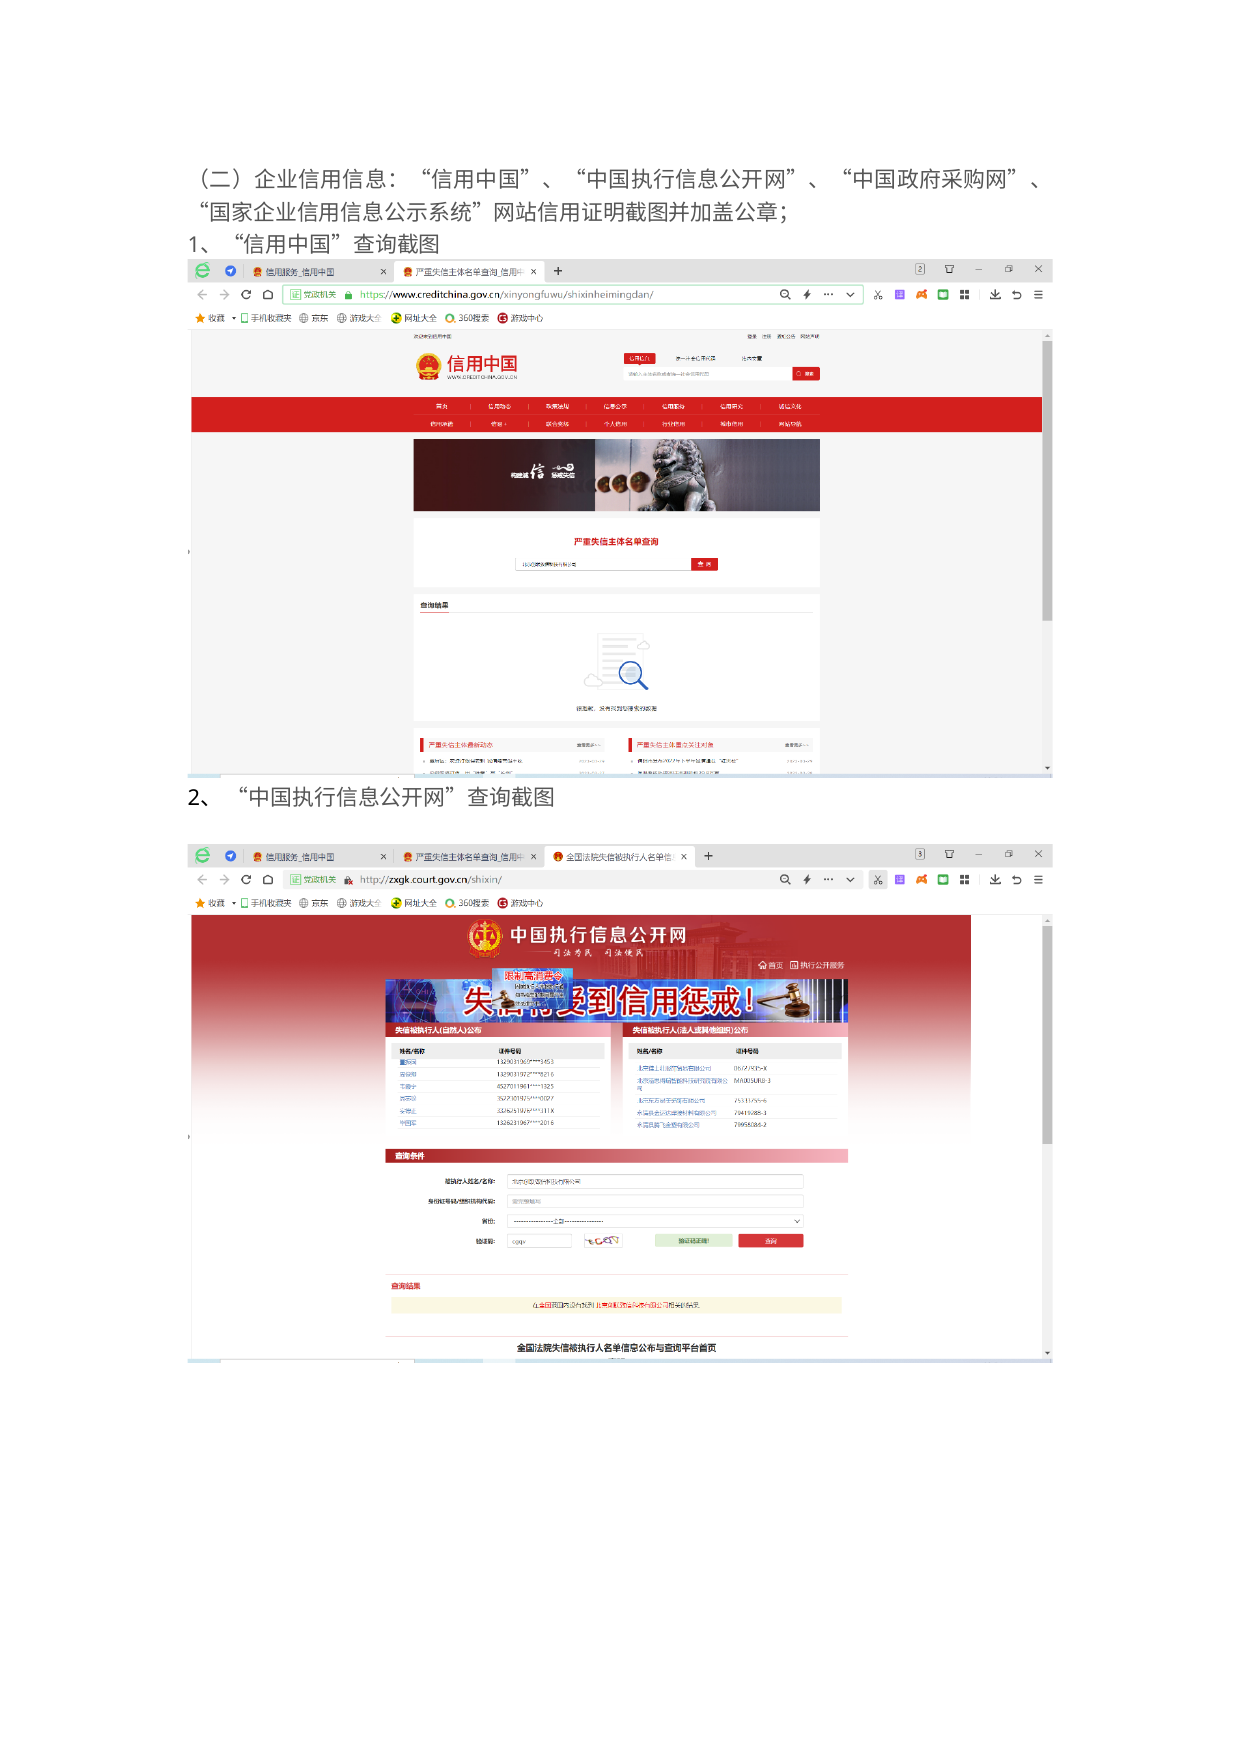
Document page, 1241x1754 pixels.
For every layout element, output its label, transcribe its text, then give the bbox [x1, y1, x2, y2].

picture [187, 844, 1053, 1363]
text 2、 “中国执行信息公开网”查询截图 [187, 779, 1053, 812]
text （二）企业信用信息：“信用中国”、“中国执行信息公开网”、“中国政府采购网”、“国家企业信用信息公示系统”网站信用证明截图并加盖公章； [187, 162, 1053, 227]
picture [187, 259, 1053, 778]
text 1、“信用中国”查询截图 [187, 227, 1053, 259]
